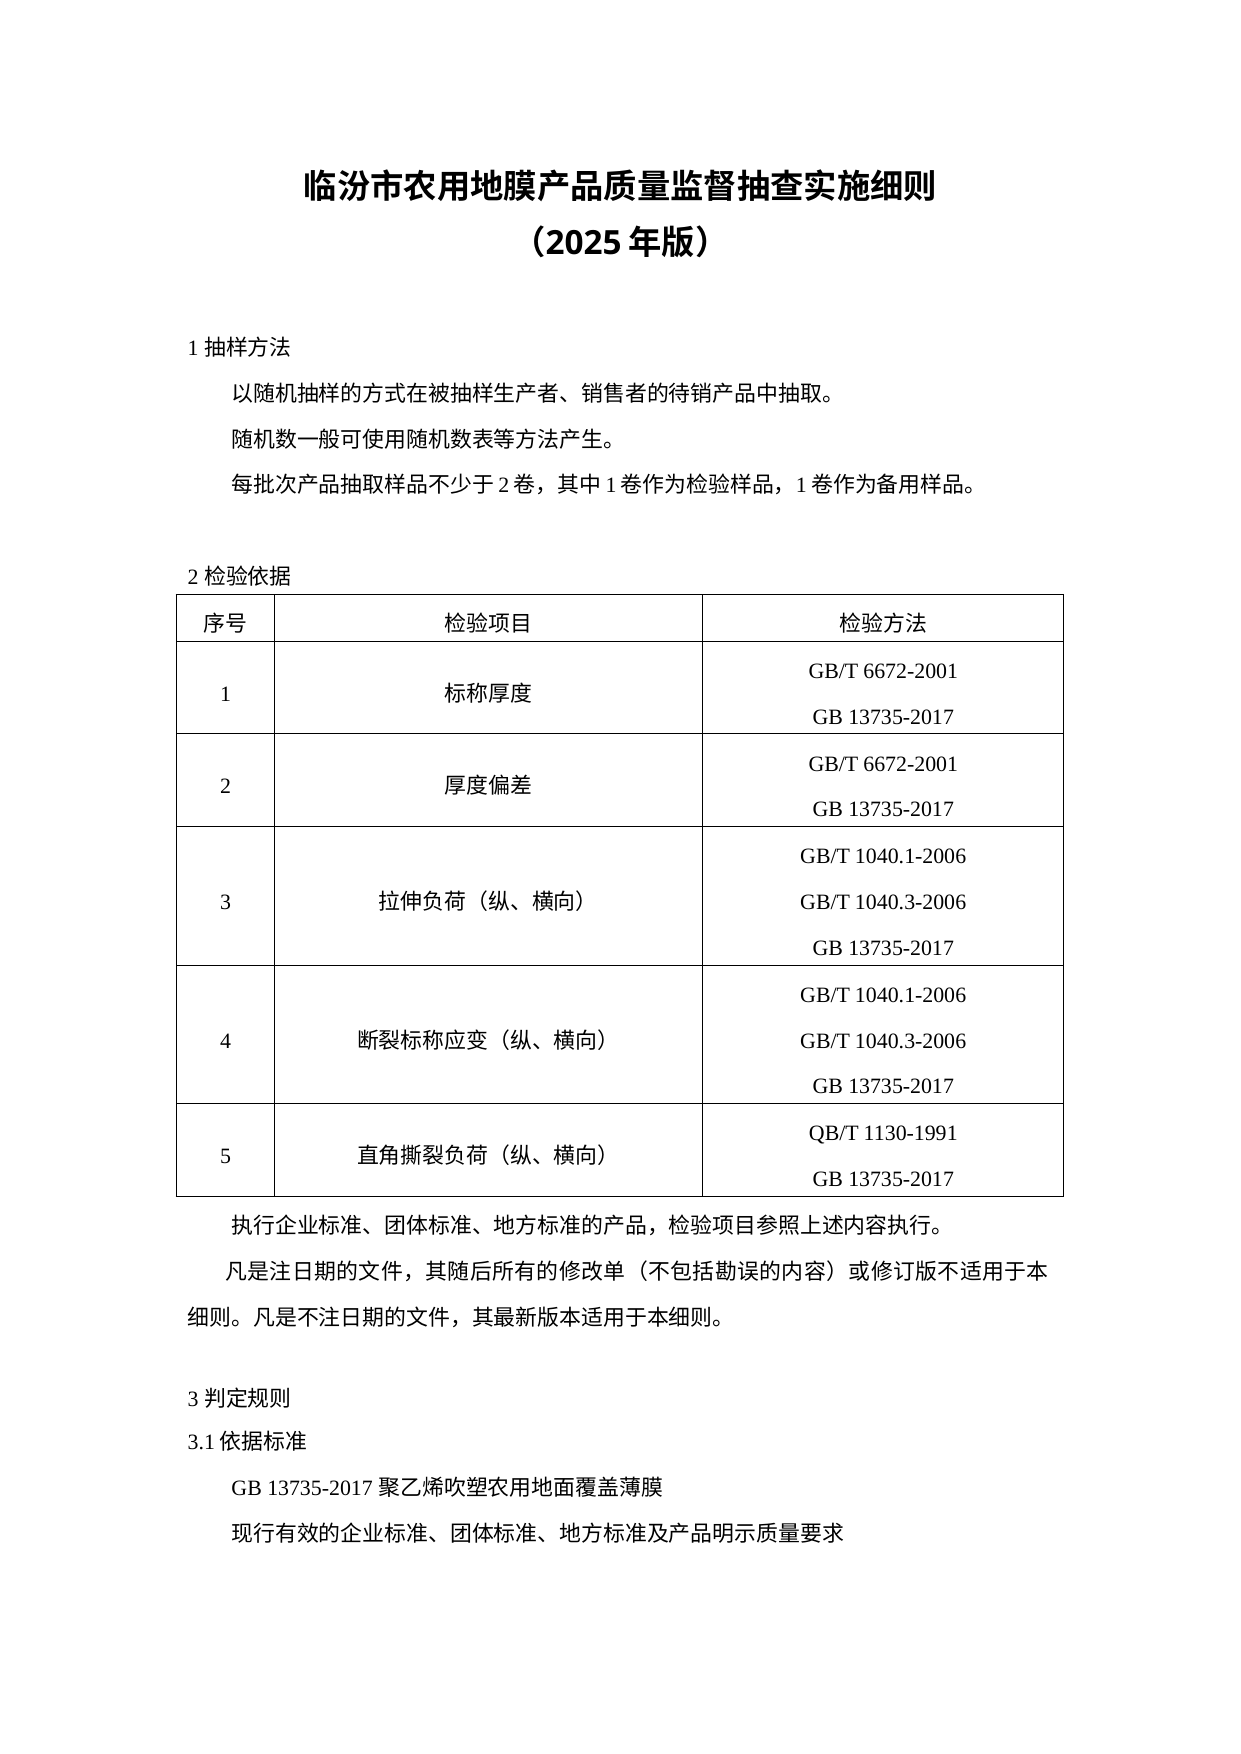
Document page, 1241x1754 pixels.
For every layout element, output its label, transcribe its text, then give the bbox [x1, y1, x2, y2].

table_cell 标称厚度 [275, 642, 702, 733]
text 1 抽样方法 [187, 319, 1053, 364]
text （2025年版） [187, 208, 1053, 273]
text 临汾市农用地膜产品质量监督抽查实施细则 [187, 162, 1053, 208]
table_cell 直角撕裂负荷（纵、横向） [275, 1104, 702, 1196]
table_cell 拉伸负荷（纵、横向） [275, 827, 702, 964]
text 3.1依据标准 [187, 1413, 1053, 1458]
text 执行企业标准、团体标准、地方标准的产品，检验项目参照上述内容执行。 [187, 1197, 1053, 1243]
table_header 检验方法 [703, 595, 1063, 641]
text 随机数一般可使用随机数表等方法产生。 [187, 410, 1053, 456]
table_cell GB/T 1040.1-2006 GB/T 1040.3-2006 GB 13735-2017 [703, 827, 1063, 964]
table_cell GB/T 6672-2001 GB 13735-2017 [703, 734, 1063, 826]
text 以随机抽样的方式在被抽样生产者、销售者的待销产品中抽取。 [187, 364, 1053, 410]
text GB 13735-2017 聚乙烯吹塑农用地面覆盖薄膜 [187, 1458, 1053, 1504]
table_header 序号 [177, 595, 274, 641]
text 每批次产品抽取样品不少于2卷，其中1卷作为检验样品，1卷作为备用样品。 [187, 456, 1053, 502]
text 凡是注日期的文件，其随后所有的修改单（不包括勘误的内容）或修订版不适用于本细则。凡是不注日期的文件，其最新版本适用于本细则。 [187, 1243, 1053, 1334]
text 3 判定规则 [187, 1380, 1053, 1413]
table_cell 1 [177, 642, 274, 733]
table_cell 5 [177, 1104, 274, 1196]
table_cell 4 [177, 966, 274, 1103]
text 现行有效的企业标准、团体标准、地方标准及产品明示质量要求 [187, 1504, 1053, 1550]
text 2 检验依据 [187, 548, 1053, 594]
table_cell GB/T 6672-2001 GB 13735-2017 [703, 642, 1063, 733]
table_cell QB/T 1130-1991 GB 13735-2017 [703, 1104, 1063, 1196]
table_cell 厚度偏差 [275, 734, 702, 826]
table_cell 2 [177, 734, 274, 826]
table_cell 3 [177, 827, 274, 964]
table_cell 断裂标称应变（纵、横向） [275, 966, 702, 1103]
table_cell GB/T 1040.1-2006 GB/T 1040.3-2006 GB 13735-2017 [703, 966, 1063, 1103]
table_header 检验项目 [275, 595, 702, 641]
